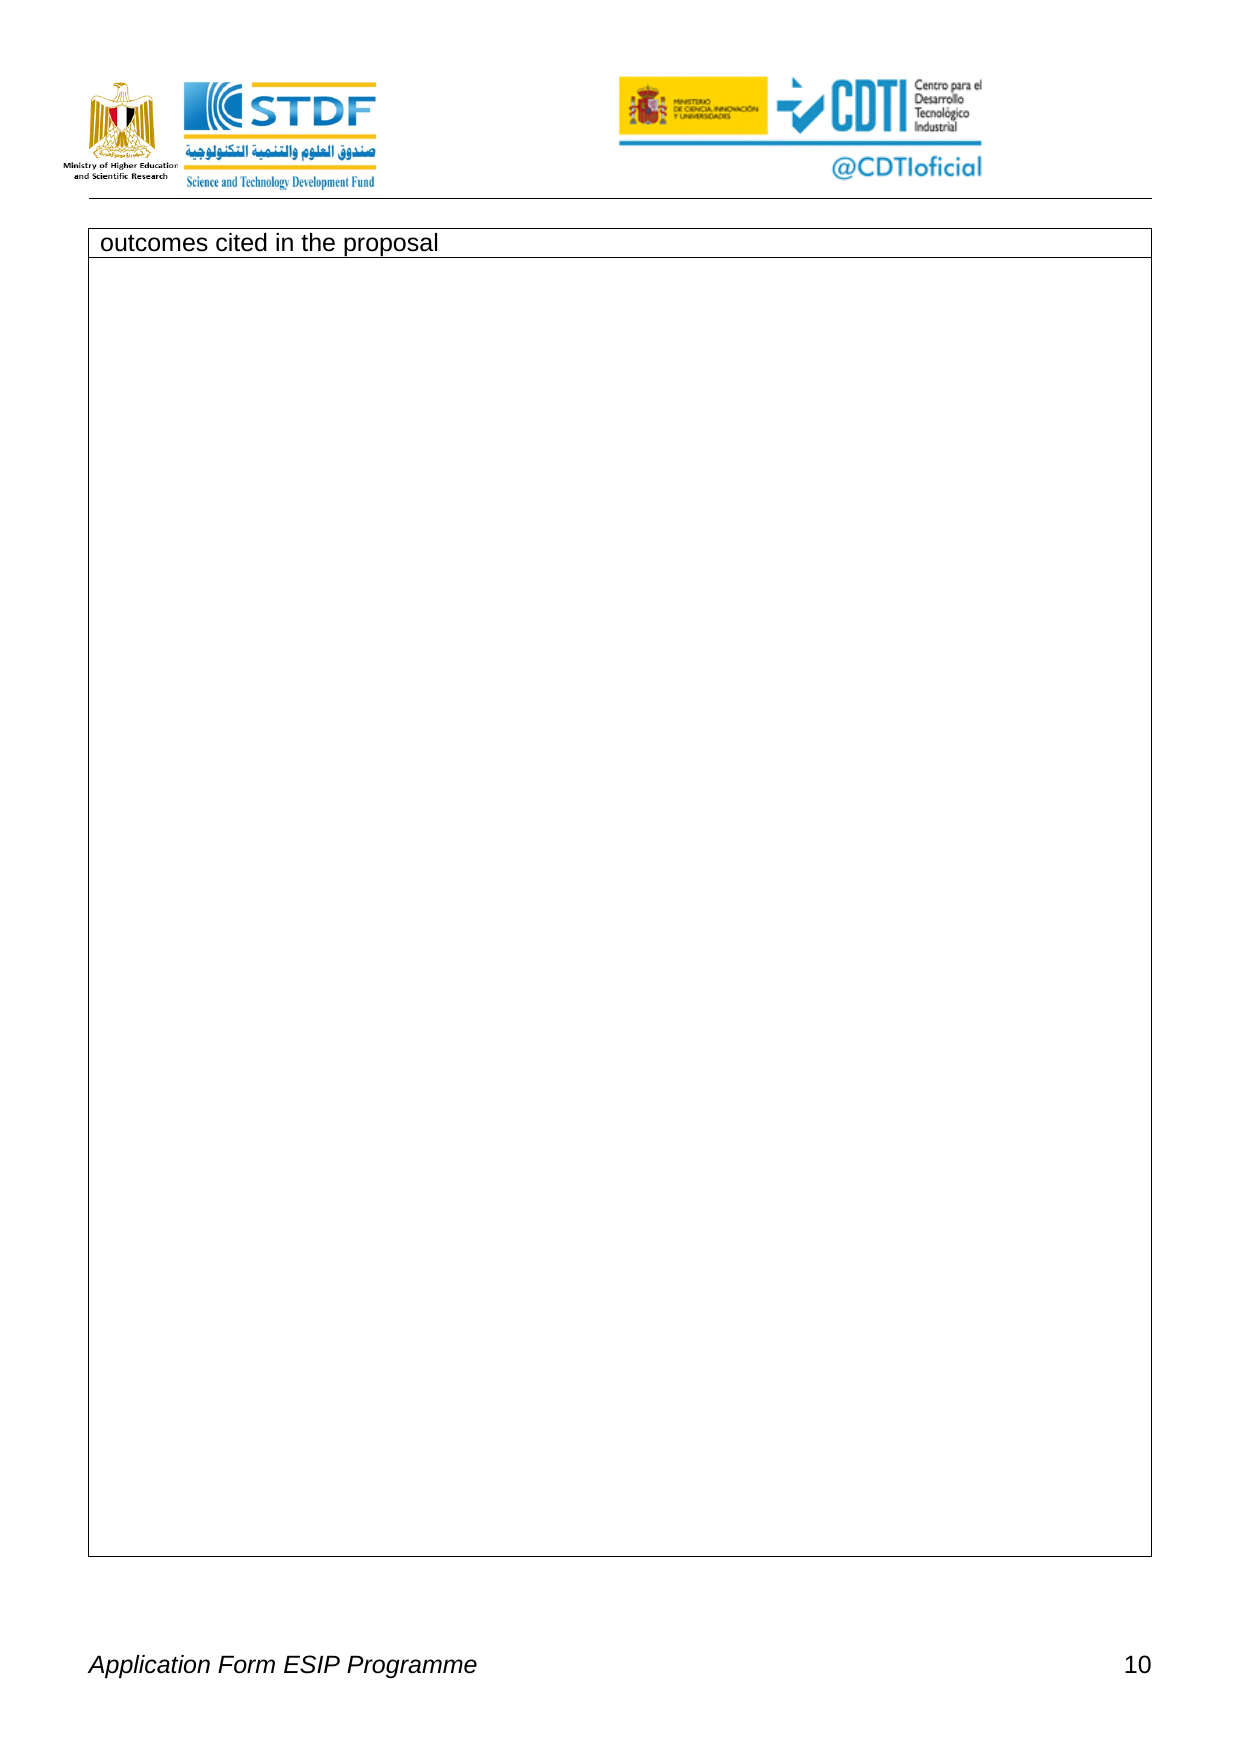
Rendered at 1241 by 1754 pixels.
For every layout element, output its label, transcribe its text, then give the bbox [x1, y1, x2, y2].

picture [611, 75, 1015, 196]
table_cell [89, 258, 1151, 1556]
table_header 2.5 Key References: List outstanding, recent and relevant literature or innovative registered outcomes cited in the proposal [89, 229, 1151, 257]
picture [58, 80, 383, 196]
